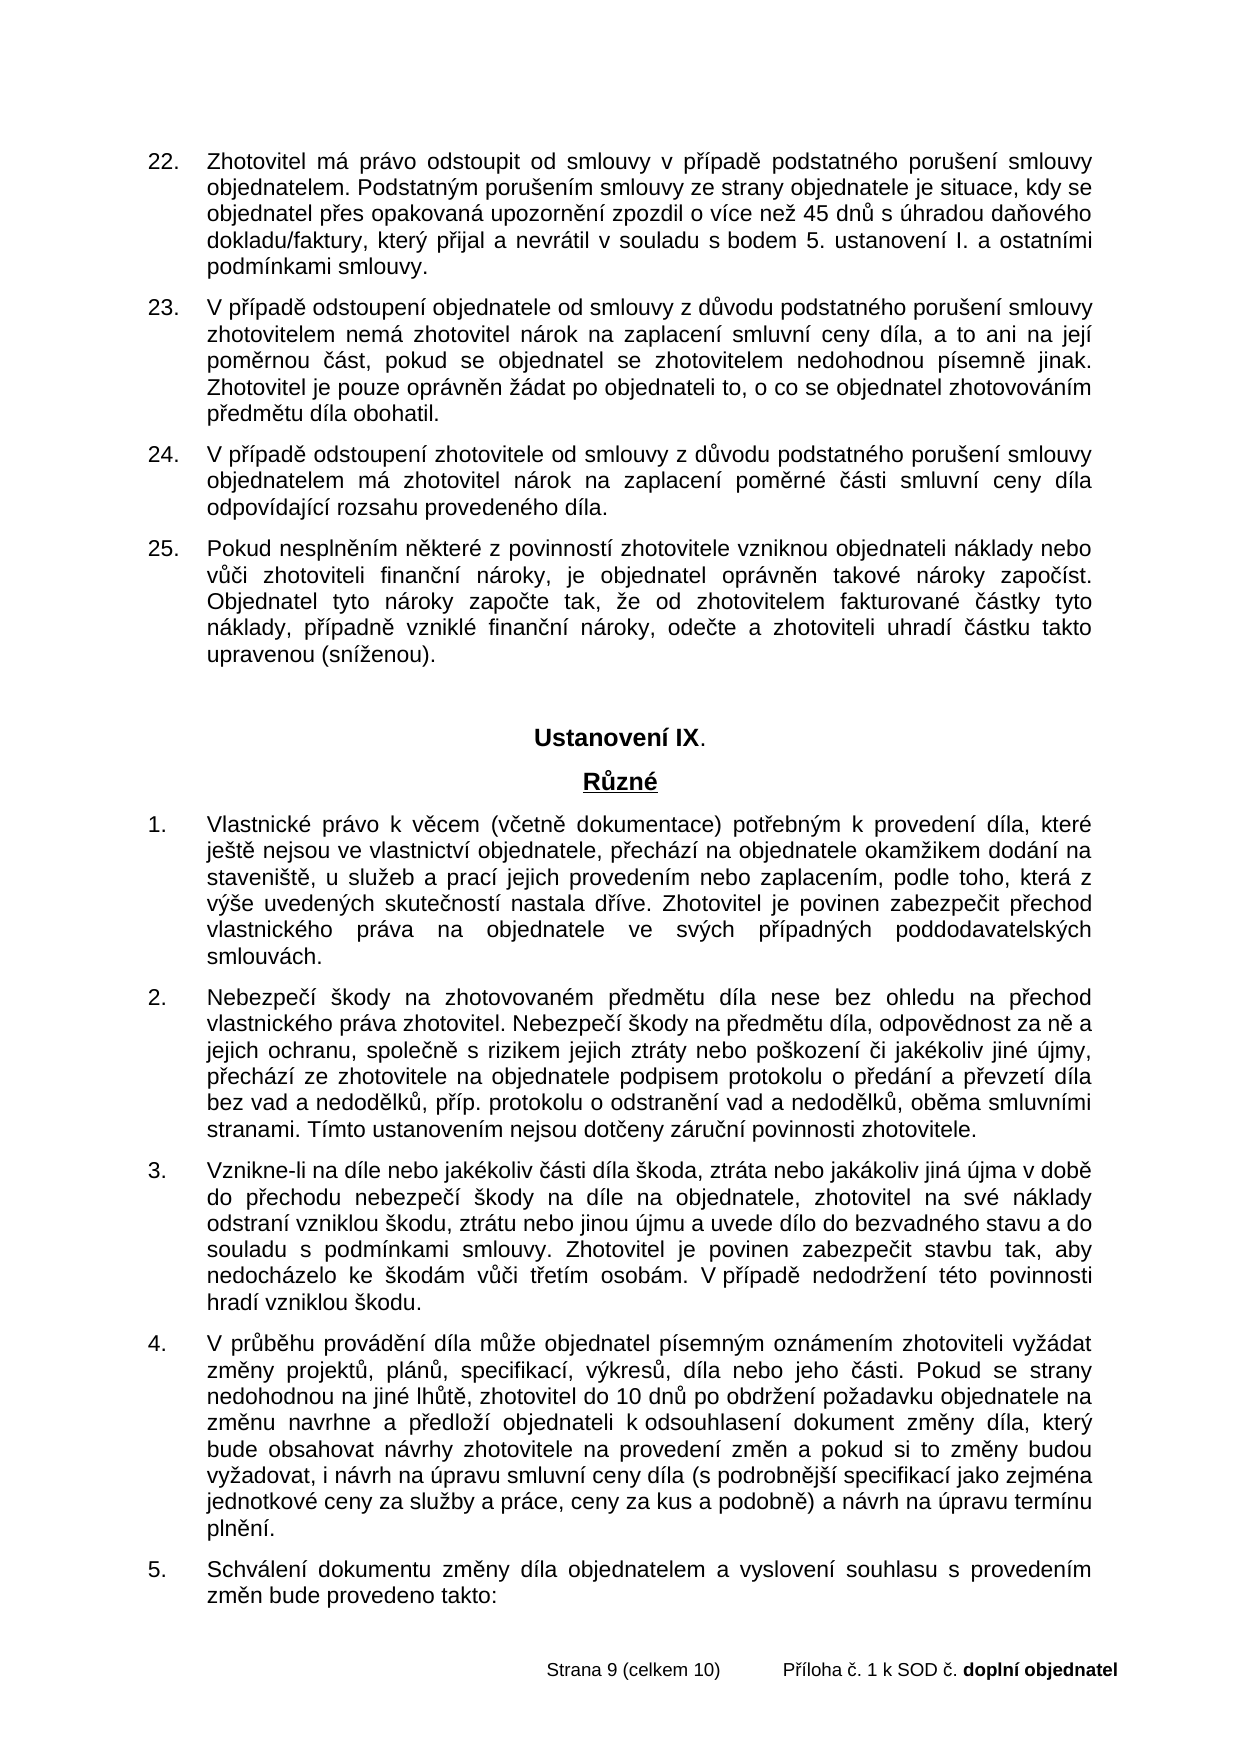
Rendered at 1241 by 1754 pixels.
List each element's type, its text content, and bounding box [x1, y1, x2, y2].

list Vznikne-li na díle nebo jakékoliv části díla škoda, ztráta nebo jakákoliv jiná újma v době do přechodu nebezpečí škody na díle na objednatele, zhotovitel na své náklady odstraní vzniklou škodu, ztrátu nebo jinou újmu a uvede dílo do bezvadného stavu a do souladu s podmínkami smlouvy. Zhotovitel je povinen zabezpečit stavbu tak, aby nedocházelo ke škodám vůči třetím osobám. V případě nedodržení této povinnosti hradí vzniklou škodu. [148, 1157, 1093, 1315]
list V případě odstoupení objednatele od smlouvy z důvodu podstatného porušení smlouvy zhotovitelem nemá zhotovitel nárok na zaplacení smluvní ceny díla, a to ani na její poměrnou část, pokud se objednatel se zhotovitelem nedohodnou písemně jinak. Zhotovitel je pouze oprávněn žádat po objednateli to, o co se objednatel zhotovováním předmětu díla obohatil. [148, 294, 1093, 426]
list Vlastnické právo k věcem (včetně dokumentace) potřebným k provedení díla, které ještě nejsou ve vlastnictví objednatele, přechází na objednatele okamžikem dodání na staveniště, u služeb a prací jejich provedením nebo zaplacením, podle toho, která z výše uvedených skutečností nastala dříve. Zhotovitel je povinen zabezpečit přechod vlastnického práva na objednatele ve svých případných poddodavatelských smlouvách. [148, 811, 1093, 969]
list Schválení dokumentu změny díla objednatelem a vyslovení souhlasu s provedením změn bude provedeno takto: [148, 1556, 1093, 1609]
list V případě odstoupení zhotovitele od smlouvy z důvodu podstatného porušení smlouvy objednatelem má zhotovitel nárok na zaplacení poměrné části smluvní ceny díla odpovídající rozsahu provedeného díla. [148, 441, 1093, 520]
list Nebezpečí škody na zhotovovaném předmětu díla nese bez ohledu na přechod vlastnického práva zhotovitel. Nebezpečí škody na předmětu díla, odpovědnost za ně a jejich ochranu, společně s rizikem jejich ztráty nebo poškození či jakékoliv jiné újmy, přechází ze zhotovitele na objednatele podpisem protokolu o předání a převzetí díla bez vad a nedodělků, příp. protokolu o odstranění vad a nedodělků, oběma smluvními stranami. Tímto ustanovením nejsou dotčeny záruční povinnosti zhotovitele. [148, 984, 1093, 1142]
list Ustanovení IX. [148, 723, 1093, 752]
list Zhotovitel má právo odstoupit od smlouvy v případě podstatného porušení smlouvy objednatelem. Podstatným porušením smlouvy ze strany objednatele je situace, kdy se objednatel přes opakovaná upozornění zpozdil o více než 45 dnů s úhradou daňového dokladu/faktury, který přijal a nevrátil v souladu s bodem 5. ustanovení I. a ostatními podmínkami smlouvy. [148, 148, 1093, 279]
list V průběhu provádění díla může objednatel písemným oznámením zhotoviteli vyžádat změny projektů, plánů, specifikací, výkresů, díla nebo jeho části. Pokud se strany nedohodnou na jiné lhůtě, zhotovitel do 10 dnů po obdržení požadavku objednatele na změnu navrhne a předloží objednateli k odsouhlasení dokument změny díla, který bude obsahovat návrhy zhotovitele na provedení změn a pokud si to změny budou vyžadovat, i návrh na úpravu smluvní ceny díla (s podrobnější specifikací jako zejména jednotkové ceny za služby a práce, ceny za kus a podobně) a návrh na úpravu termínu plnění. [148, 1330, 1093, 1541]
text Různé [148, 767, 1093, 796]
list Pokud nesplněním některé z povinností zhotovitele vzniknou objednateli náklady nebo vůči zhotoviteli finanční nároky, je objednatel oprávněn takové nároky započíst. Objednatel tyto nároky započte tak, že od zhotovitelem fakturované částky tyto náklady, případně vzniklé finanční nároky, odečte a zhotoviteli uhradí částku takto upravenou (sníženou). [148, 535, 1093, 667]
